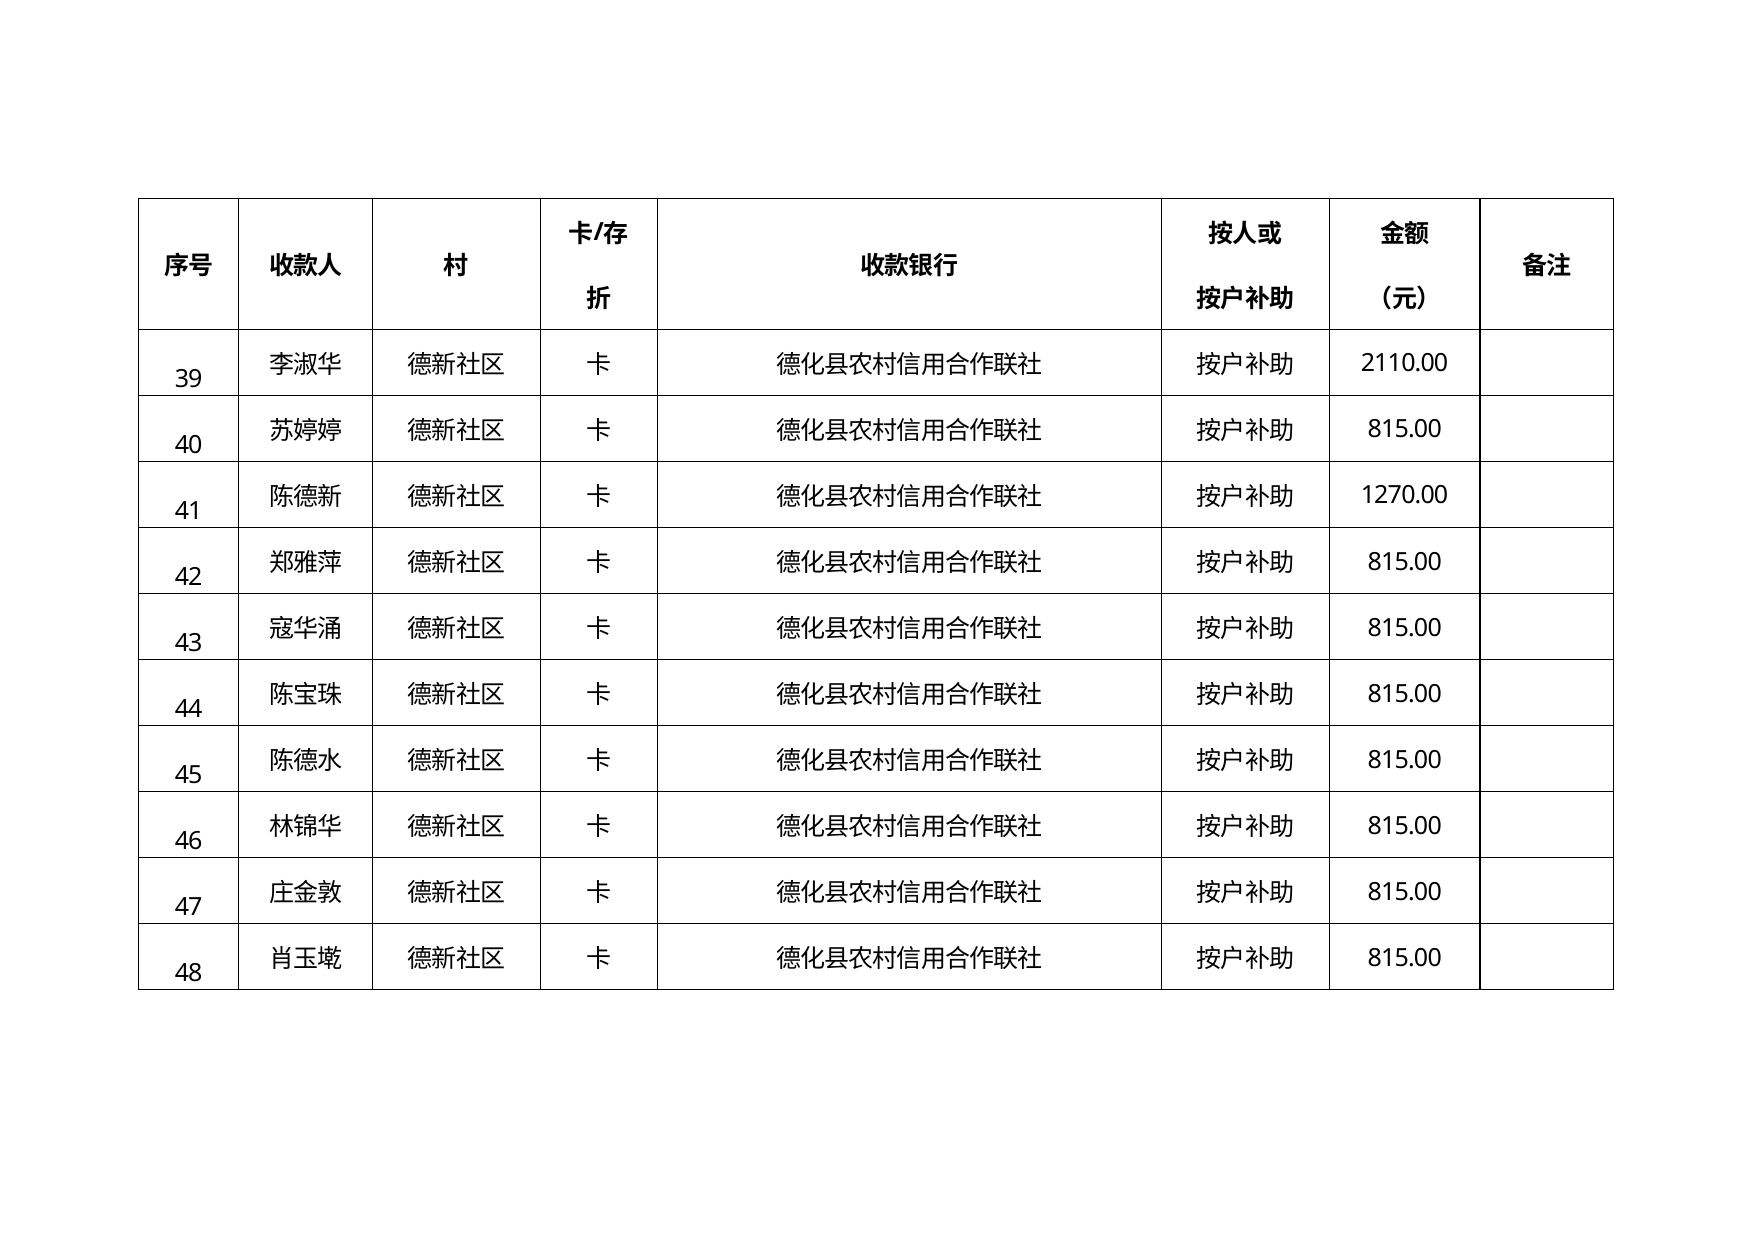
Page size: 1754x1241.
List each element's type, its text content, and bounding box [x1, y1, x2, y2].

table_cell [1481, 660, 1613, 725]
table_header 收款人 [239, 199, 372, 329]
table_cell 815.00 [1330, 858, 1479, 923]
table_cell 44 [139, 660, 238, 725]
table_cell 德新社区 [373, 594, 540, 659]
table_cell 按户补助 [1162, 594, 1329, 659]
table_cell 815.00 [1330, 594, 1479, 659]
table_cell 寇华涌 [239, 594, 372, 659]
table_cell 815.00 [1330, 660, 1479, 725]
table_cell 德化县农村信用合作联社 [658, 858, 1161, 923]
table_cell 815.00 [1330, 528, 1479, 593]
table_cell 按户补助 [1162, 726, 1329, 791]
table_cell 815.00 [1330, 924, 1479, 989]
table_cell 815.00 [1330, 726, 1479, 791]
table_cell 按户补助 [1162, 462, 1329, 527]
table_cell [1481, 594, 1613, 659]
table_cell 40 [139, 396, 238, 461]
table_cell 卡 [541, 792, 657, 857]
table_cell 庄金敦 [239, 858, 372, 923]
table_cell 德新社区 [373, 924, 540, 989]
table_cell [1481, 858, 1613, 923]
table_cell 德新社区 [373, 858, 540, 923]
table_cell 德新社区 [373, 792, 540, 857]
table_cell 肖玉墘 [239, 924, 372, 989]
table_cell 按户补助 [1162, 660, 1329, 725]
table_cell 德化县农村信用合作联社 [658, 330, 1161, 395]
table_cell 按户补助 [1162, 528, 1329, 593]
table_cell 陈德新 [239, 462, 372, 527]
table_cell 39 [139, 330, 238, 395]
table_cell 德新社区 [373, 396, 540, 461]
table_cell 德化县农村信用合作联社 [658, 660, 1161, 725]
table_cell 苏婷婷 [239, 396, 372, 461]
table_cell 1270.00 [1330, 462, 1479, 527]
table_cell 陈德水 [239, 726, 372, 791]
table_cell 47 [139, 858, 238, 923]
table_cell 卡 [541, 462, 657, 527]
table_cell 德化县农村信用合作联社 [658, 726, 1161, 791]
table_header 金额 （元） [1330, 199, 1479, 329]
table_cell 45 [139, 726, 238, 791]
table_cell [1481, 330, 1613, 395]
table_cell 李淑华 [239, 330, 372, 395]
table_cell 按户补助 [1162, 396, 1329, 461]
table_cell 德新社区 [373, 330, 540, 395]
table_cell 815.00 [1330, 792, 1479, 857]
table_cell 陈宝珠 [239, 660, 372, 725]
table_cell 郑雅萍 [239, 528, 372, 593]
table_cell 卡 [541, 396, 657, 461]
table_cell 德化县农村信用合作联社 [658, 924, 1161, 989]
table_cell 卡 [541, 528, 657, 593]
table_cell [1481, 396, 1613, 461]
table_cell [1481, 462, 1613, 527]
table_cell [1481, 924, 1613, 989]
table_cell 卡 [541, 594, 657, 659]
table_header 序号 [139, 199, 238, 329]
table_header 收款银行 [658, 199, 1161, 329]
table_cell 815.00 [1330, 396, 1479, 461]
table_cell 林锦华 [239, 792, 372, 857]
table_header 卡/存 折 [541, 199, 657, 329]
table_cell 43 [139, 594, 238, 659]
table_cell [1481, 528, 1613, 593]
table_cell 德化县农村信用合作联社 [658, 528, 1161, 593]
table_header 备注 [1481, 199, 1613, 329]
table_cell 41 [139, 462, 238, 527]
table_cell 46 [139, 792, 238, 857]
table_cell 卡 [541, 660, 657, 725]
table_cell 2110.00 [1330, 330, 1479, 395]
table_cell 德新社区 [373, 726, 540, 791]
table_cell 48 [139, 924, 238, 989]
table_header 村 [373, 199, 540, 329]
table_cell 德新社区 [373, 528, 540, 593]
table_cell 德化县农村信用合作联社 [658, 792, 1161, 857]
table_cell 德化县农村信用合作联社 [658, 594, 1161, 659]
table_header 按人或 按户补助 [1162, 199, 1329, 329]
table_cell 卡 [541, 858, 657, 923]
table_cell 按户补助 [1162, 330, 1329, 395]
table_cell [1481, 792, 1613, 857]
table_cell 德化县农村信用合作联社 [658, 396, 1161, 461]
table_cell 卡 [541, 924, 657, 989]
table_cell 卡 [541, 726, 657, 791]
table_cell 德新社区 [373, 462, 540, 527]
table_cell 卡 [541, 330, 657, 395]
table_cell 德化县农村信用合作联社 [658, 462, 1161, 527]
table_cell [1481, 726, 1613, 791]
table_cell 按户补助 [1162, 858, 1329, 923]
table_cell 按户补助 [1162, 924, 1329, 989]
table_cell 德新社区 [373, 660, 540, 725]
table_cell 按户补助 [1162, 792, 1329, 857]
table_cell 42 [139, 528, 238, 593]
